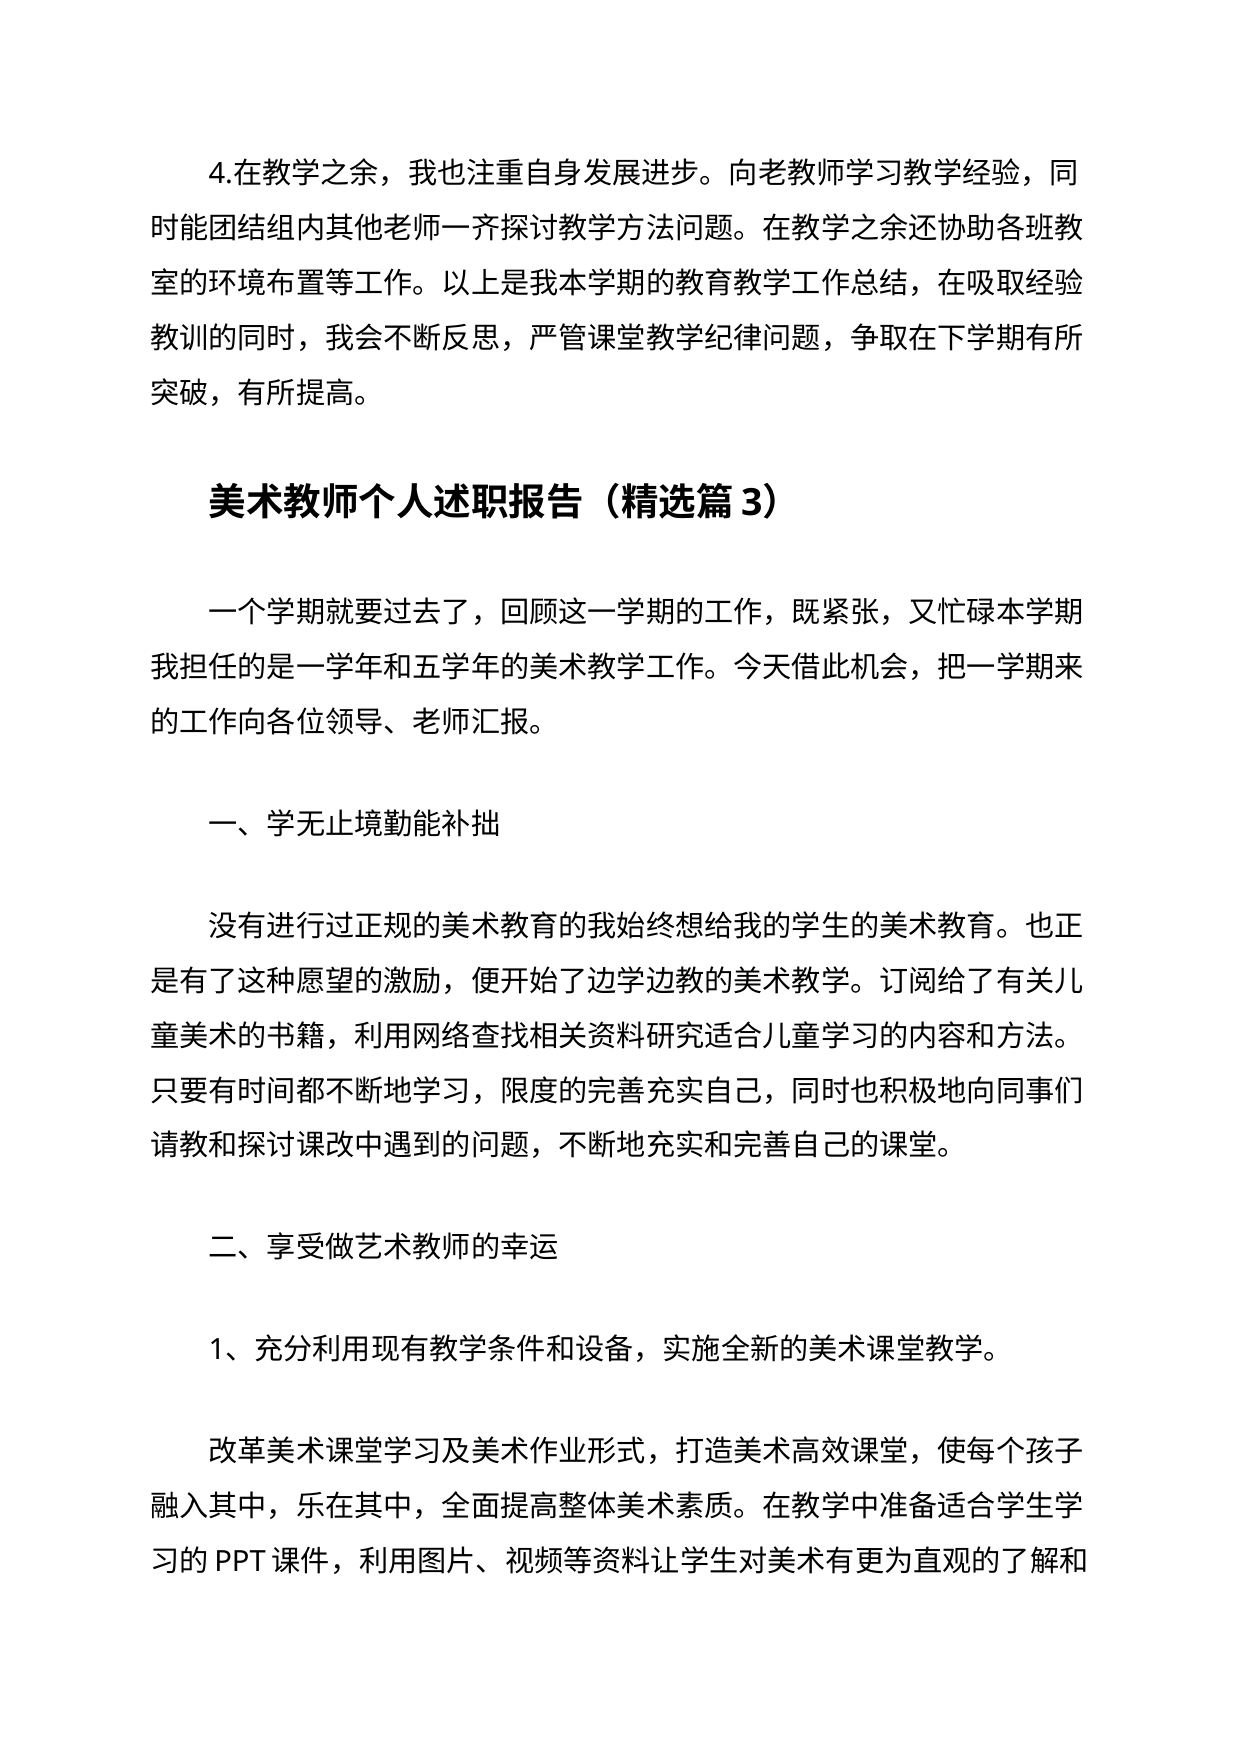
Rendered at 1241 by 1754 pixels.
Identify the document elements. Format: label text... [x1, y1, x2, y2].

text 1、充分利用现有教学条件和设备，实施全新的美术课堂教学。 [150, 1326, 1090, 1368]
text 美术教师个人述职报告（精选篇3） [150, 471, 1090, 526]
text 一个学期就要过去了，回顾这一学期的工作，既紧张，又忙碌本学期我担任的是一学年和五学年的美术教学工作。今天借此机会，把一学期来的工作向各位领导、老师汇报。 [150, 589, 1090, 741]
text 4.在教学之余，我也注重自身发展进步。向老教师学习教学经验，同时能团结组内其他老师一齐探讨教学方法问题。在教学之余还协助各班教室的环境布置等工作。以上是我本学期的教育教学工作总结，在吸取经验教训的同时，我会不断反思，严管课堂教学纪律问题，争取在下学期有所突破，有所提高。 [150, 150, 1090, 412]
text 没有进行过正规的美术教育的我始终想给我的学生的美术教育。也正是有了这种愿望的激励，便开始了边学边教的美术教学。订阅给了有关儿童美术的书籍，利用网络查找相关资料研究适合儿童学习的内容和方法。只要有时间都不断地学习，限度的完善充实自己，同时也积极地向同事们请教和探讨课改中遇到的问题，不断地充实和完善自己的课堂。 [150, 902, 1090, 1164]
text 二、享受做艺术教师的幸运 [150, 1224, 1090, 1266]
text 一、学无止境勤能补拙 [150, 801, 1090, 843]
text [150, 1427, 1090, 1580]
